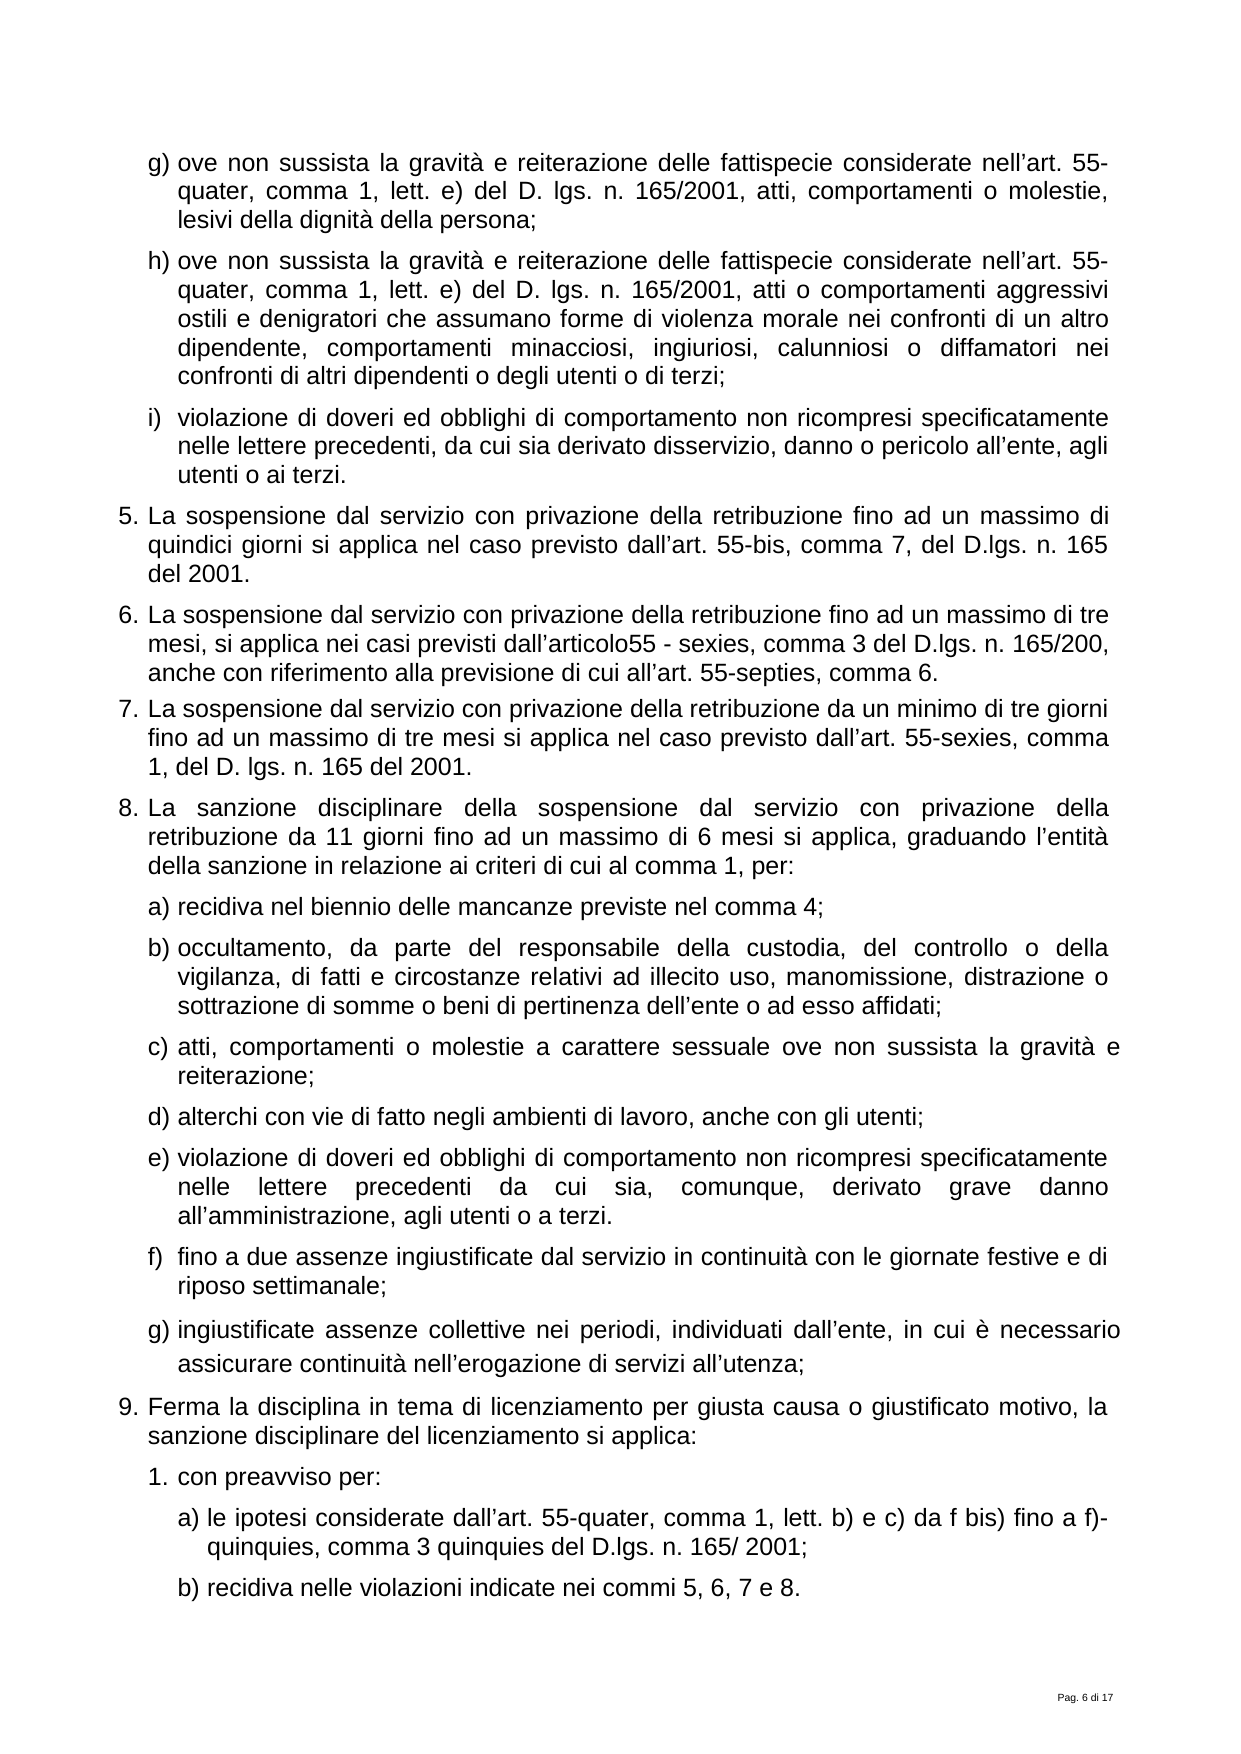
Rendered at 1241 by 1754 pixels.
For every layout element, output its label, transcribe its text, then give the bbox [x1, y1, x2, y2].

list ove non sussista la gravità e reiterazione delle fattispecie considerate nell’art. 55- quater, comma 1, lett. e) del D. lgs. n. 165/2001, atti, comportamenti o molestie, lesivi della dignità della persona; [148, 148, 1111, 234]
list con preavviso per: [148, 1462, 1122, 1491]
list fino a due assenze ingiustificate dal servizio in continuità con le giornate festive e di riposo settimanale; [148, 1242, 1109, 1300]
list recidiva nel biennio delle mancanze previste nel comma 4; [148, 892, 1122, 921]
list le ipotesi considerate dall’art. 55-quater, comma 1, lett. b) e c) da f bis) fino a f)-quinquies, comma 3 quinquies del D.lgs. n. 165/ 2001; [177, 1503, 1110, 1561]
list La sospensione dal servizio con privazione della retribuzione fino ad un massimo di quindici giorni si applica nel caso previsto dall’art. 55-bis, comma 7, del D.lgs. n. 165 del 2001. [118, 501, 1111, 587]
list violazione di doveri ed obblighi di comportamento non ricompresi specificatamente nelle lettere precedenti da cui sia, comunque, derivato grave danno all’amministrazione, agli utenti o a terzi. [148, 1143, 1110, 1229]
list Ferma la disciplina in tema di licenziamento per giusta causa o giustificato motivo, la sanzione disciplinare del licenziamento si applica: [118, 1392, 1109, 1449]
list La sospensione dal servizio con privazione della retribuzione fino ad un massimo di tre mesi, si applica nei casi previsti dall’articolo55 - sexies, comma 3 del D.lgs. n. 165/200, anche con riferimento alla previsione di cui all’art. 55-septies, comma 6. [118, 600, 1111, 686]
list recidiva nelle violazioni indicate nei commi 5, 6, 7 e 8. [177, 1573, 1122, 1602]
list ove non sussista la gravità e reiterazione delle fattispecie considerate nell’art. 55- quater, comma 1, lett. e) del D. lgs. n. 165/2001, atti o comportamenti aggressivi ostili e denigratori che assumano forme di violenza morale nei confronti di un altro dipendente, comportamenti minacciosi, ingiuriosi, calunniosi o diffamatori nei confronti di altri dipendenti o degli utenti o di terzi; [148, 246, 1111, 390]
list violazione di doveri ed obblighi di comportamento non ricompresi specificatamente nelle lettere precedenti, da cui sia derivato disservizio, danno o pericolo all’ente, agli utenti o ai terzi. [148, 402, 1110, 489]
list atti, comportamenti o molestie a carattere sessuale ove non sussista la gravità e reiterazione; [148, 1032, 1122, 1090]
list occultamento, da parte del responsabile della custodia, del controllo o della vigilanza, di fatti e circostanze relativi ad illecito uso, manomissione, distrazione o sottrazione di somme o beni di pertinenza dell’ente o ad esso affidati; [148, 933, 1110, 1020]
list La sanzione disciplinare della sospensione dal servizio con privazione della retribuzione da 11 giorni fino ad un massimo di 6 mesi si applica, graduando l’entità della sanzione in relazione ai criteri di cui al comma 1, per: [118, 793, 1110, 879]
list ingiustificate assenze collettive nei periodi, individuati dall’ente, in cui è necessario assicurare continuità nell’erogazione di servizi all’utenza; [148, 1312, 1122, 1379]
list La sospensione dal servizio con privazione della retribuzione da un minimo di tre giorni fino ad un massimo di tre mesi si applica nel caso previsto dall’art. 55-sexies, comma 1, del D. lgs. n. 165 del 2001. [118, 694, 1110, 781]
list alterchi con vie di fatto negli ambienti di lavoro, anche con gli utenti; [148, 1102, 1122, 1131]
